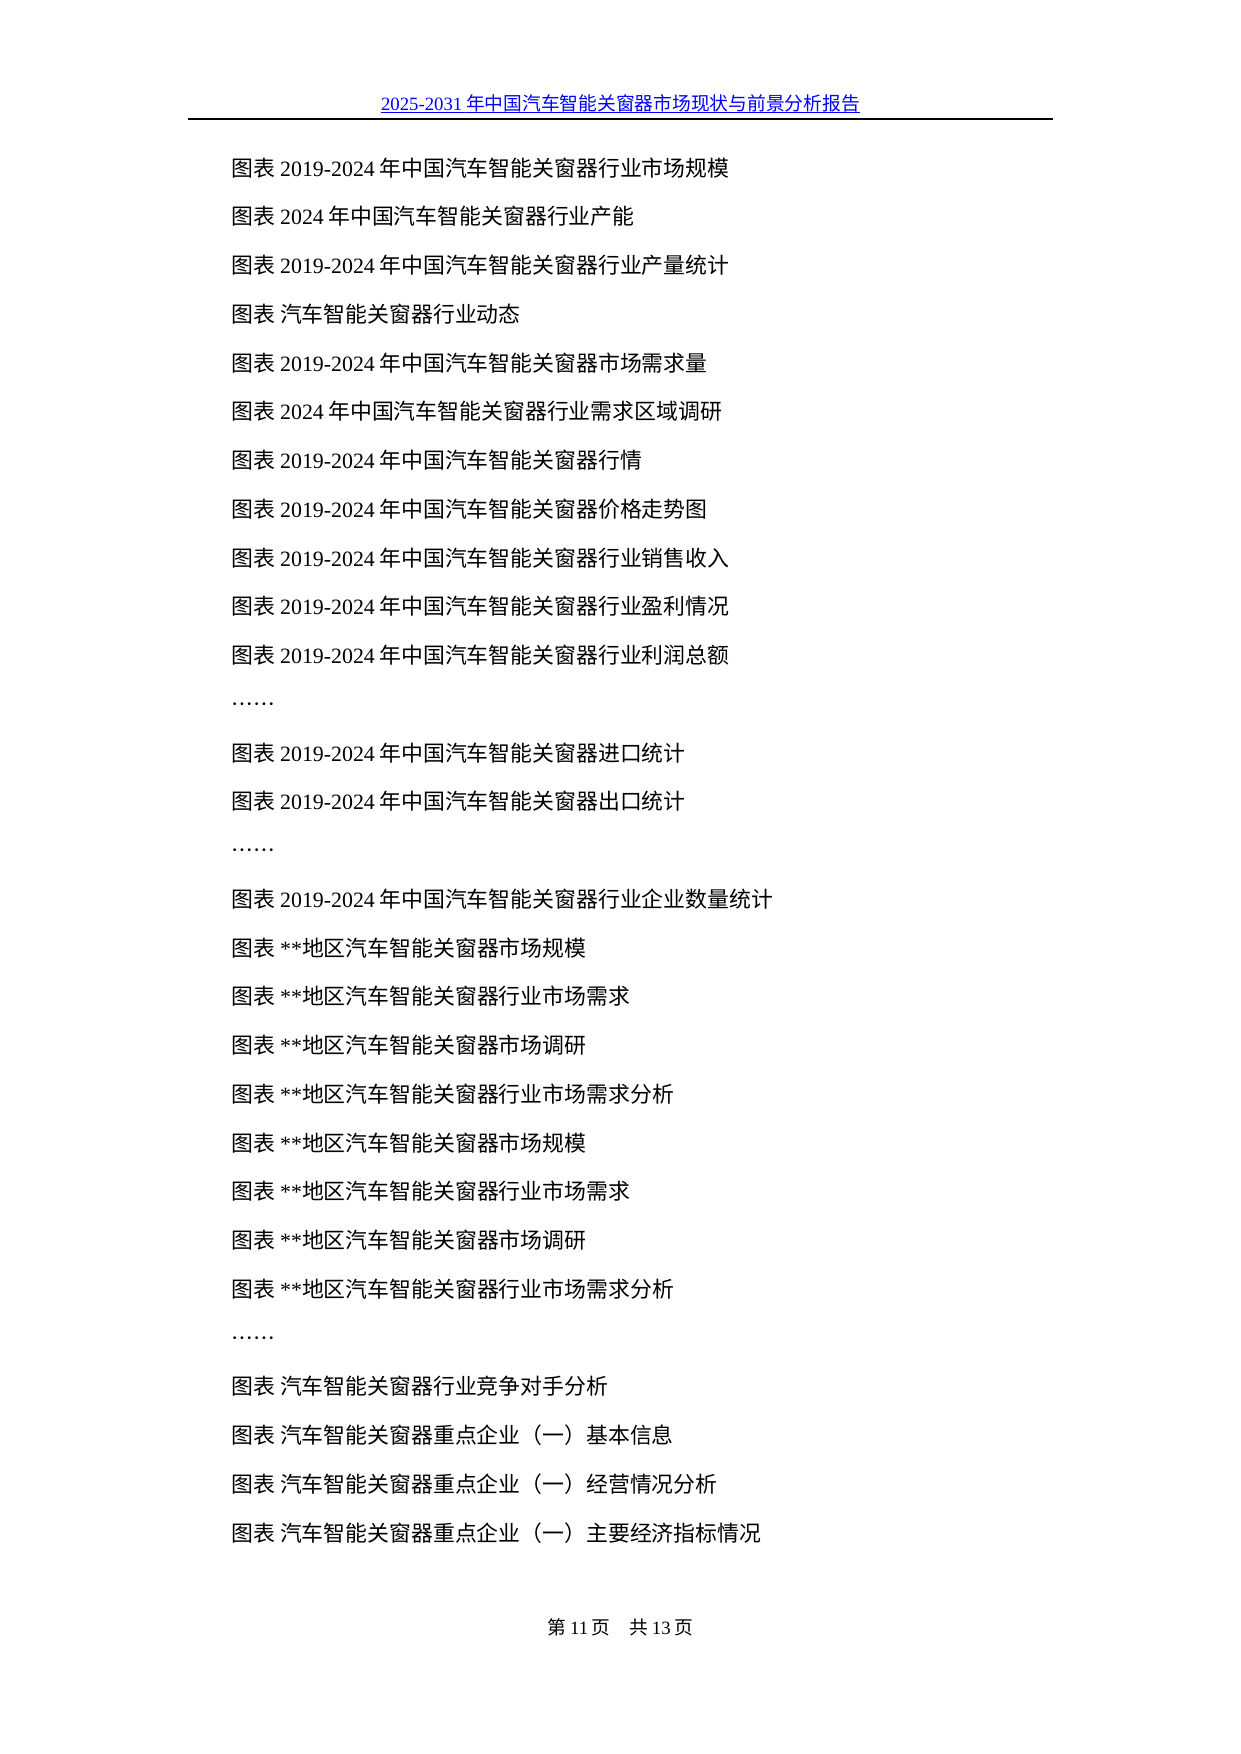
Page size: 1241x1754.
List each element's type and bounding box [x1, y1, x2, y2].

text [187, 150, 1053, 1548]
